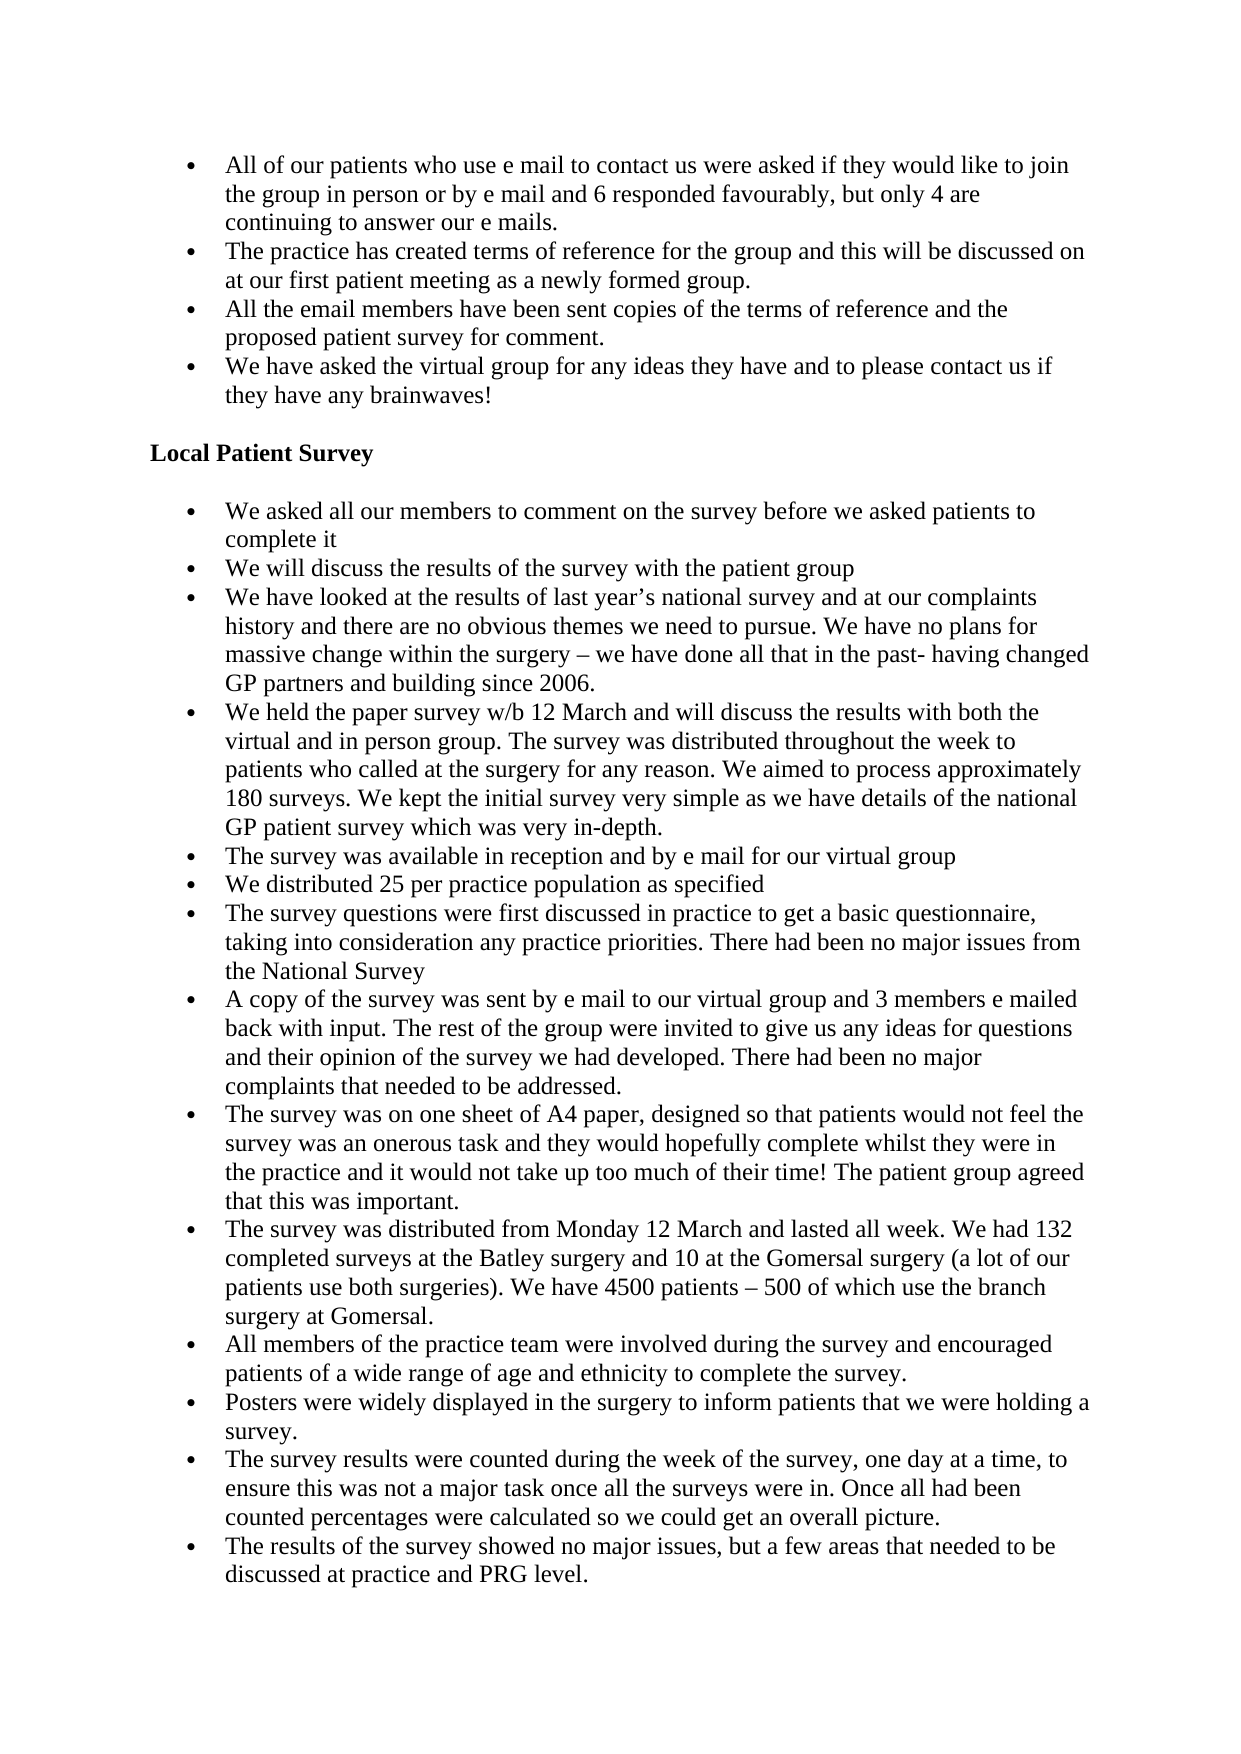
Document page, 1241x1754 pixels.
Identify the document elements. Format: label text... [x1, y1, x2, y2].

list A copy of the survey was sent by e mail to our virtual group and 3 members e mailed back with input. The rest of the group were invited to give us any ideas for questions and their opinion of the survey we had developed. There had been no major complaints that needed to be addressed. [187, 984, 1090, 1099]
list We distributed 25 per practice population as specified [187, 869, 1090, 898]
list The survey was available in reception and by e mail for our virtual group [187, 841, 1090, 869]
list All the email members have been sent copies of the terms of reference and the proposed patient survey for comment. [187, 294, 1090, 351]
list Posters were widely displayed in the surgery to inform patients that we were holding a survey. [187, 1387, 1090, 1444]
text Local Patient Survey [150, 438, 1090, 467]
list The survey results were counted during the week of the survey, one day at a time, to ensure this was not a major task once all the surveys were in. Once all had been counted percentages were calculated so we could get an overall picture. [187, 1444, 1090, 1531]
list All of our patients who use e mail to contact us were asked if they would like to join the group in person or by e mail and 6 responded favourably, but only 4 are continuing to answer our e mails. [187, 150, 1090, 236]
list We have asked the virtual group for any ideas they have and to please contact us if they have any brainwaves! [187, 351, 1090, 409]
list The practice has created terms of reference for the group and this will be discussed on at our first patient meeting as a newly formed group. [187, 236, 1090, 294]
list We asked all our members to comment on the survey before we asked patients to complete it [187, 496, 1090, 553]
list We held the paper survey w/b 12 March and will discuss the results with both the virtual and in person group. The survey was distributed throughout the week to patients who called at the surgery for any reason. We aimed to process approximately 180 surveys. We kept the initial survey very simple as we have details of the national GP patient survey which was very in-depth. [187, 697, 1090, 841]
list The survey was on one sheet of A4 paper, designed so that patients would not feel the survey was an onerous task and they would hopefully complete whilst they were in the practice and it would not take up too much of their time! The patient group agreed that this was important. [187, 1099, 1090, 1214]
list All members of the practice team were involved during the survey and encouraged patients of a wide range of age and ethnicity to complete the survey. [187, 1329, 1090, 1387]
list We have looked at the results of last year’s national survey and at our complaints history and there are no obvious themes we need to pursue. We have no plans for massive change within the surgery – we have done all that in the past- having changed GP partners and building since 2006. [187, 582, 1090, 697]
list The survey was distributed from Monday 12 March and lasted all week. We had 132 completed surveys at the Batley surgery and 10 at the Gomersal surgery (a lot of our patients use both surgeries). We have 4500 patients – 500 of which use the branch surgery at Gomersal. [187, 1214, 1090, 1329]
list We will discuss the results of the survey with the patient group [187, 553, 1090, 582]
list The results of the survey showed no major issues, but a few areas that needed to be discussed at practice and PRG level. [187, 1531, 1090, 1588]
list The survey questions were first discussed in practice to get a basic questionnaire, taking into consideration any practice priorities. There had been no major issues from the National Survey [187, 898, 1090, 984]
